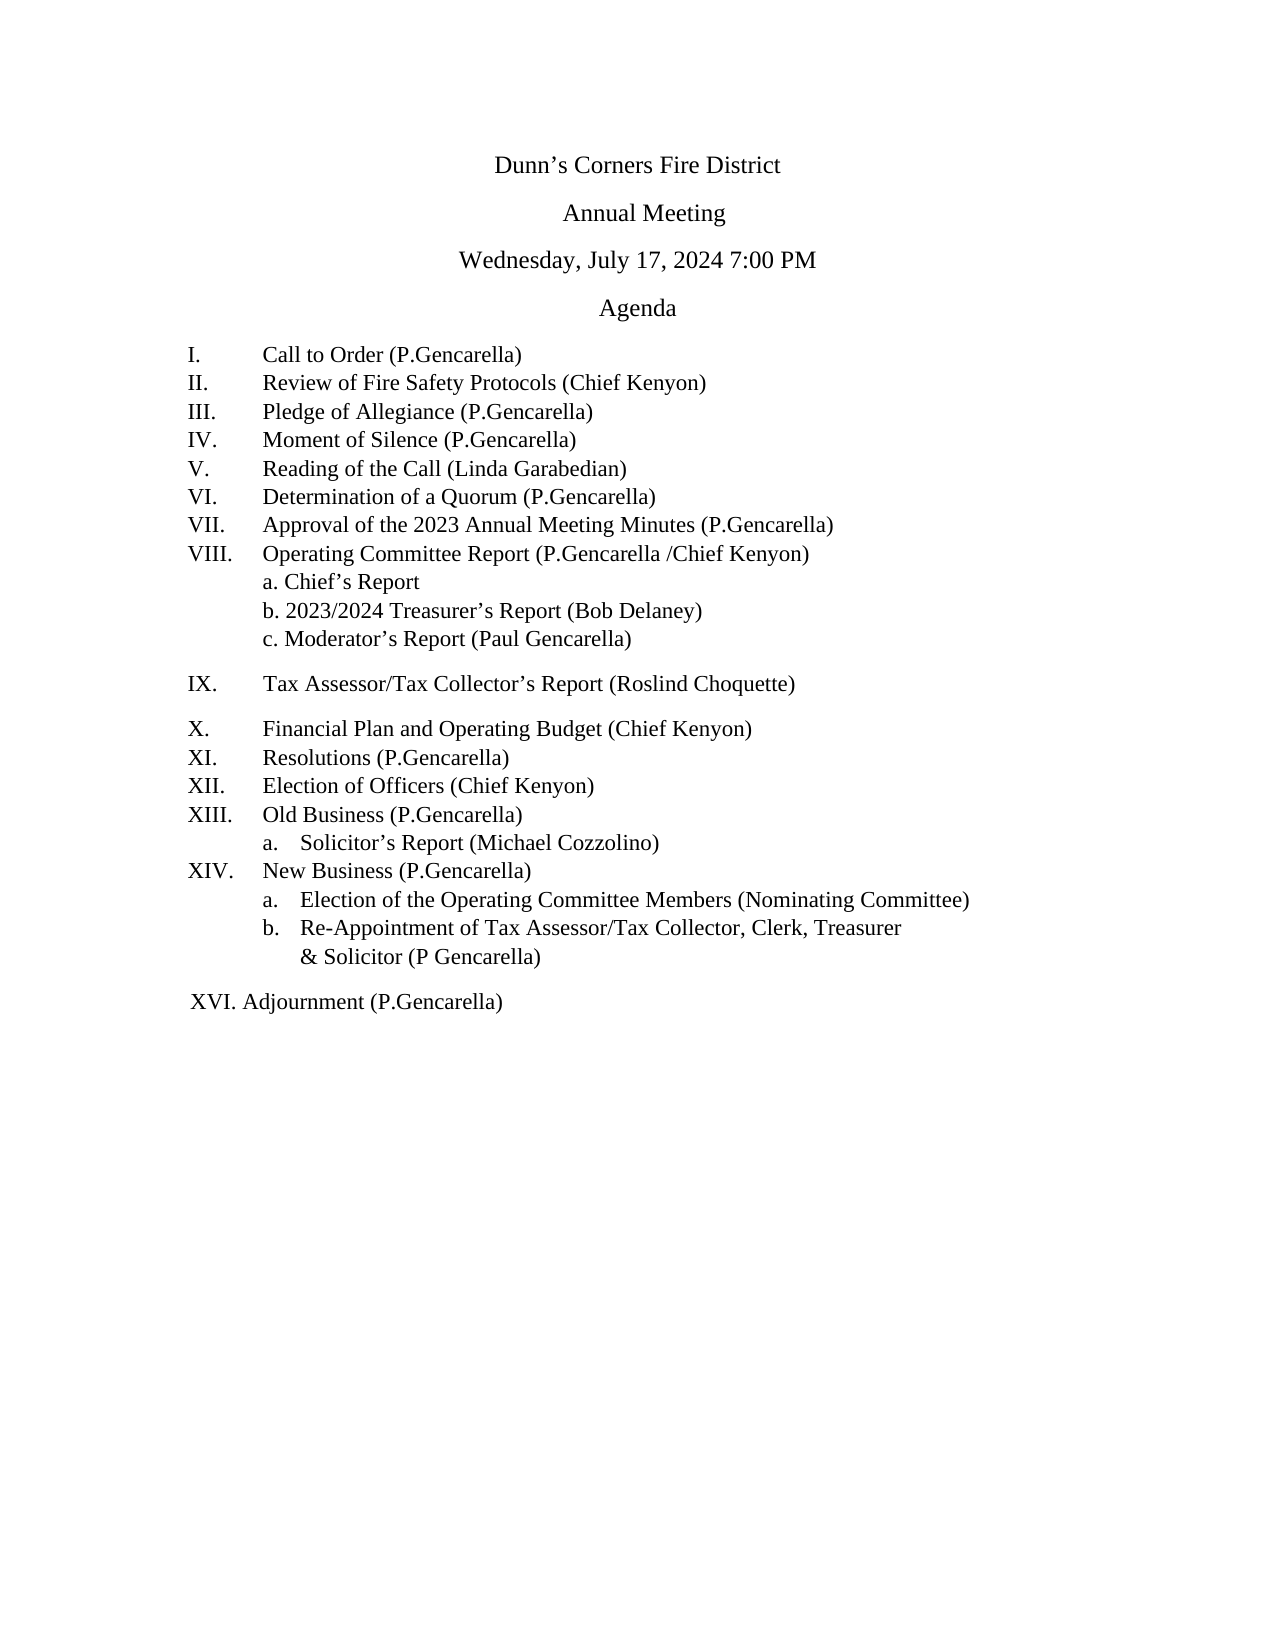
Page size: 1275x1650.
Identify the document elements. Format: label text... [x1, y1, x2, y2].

list a. Chief’s Report [262, 568, 1125, 595]
list Approval of the 2023 Annual Meeting Minutes (P.Gencarella) [187, 511, 1125, 538]
list Call to Order (P.Gencarella) [187, 341, 1125, 367]
list Solicitor’s Report (Michael Cozzolino) [262, 829, 1125, 856]
list c. Moderator’s Report (Paul Gencarella) [262, 625, 1125, 652]
list Pledge of Allegiance (P.Gencarella) [187, 398, 1125, 424]
list Operating Committee Report (P.Gencarella /Chief Kenyon) [187, 540, 1125, 566]
list Resolutions (P.Gencarella) [187, 744, 1125, 770]
text Agenda [150, 293, 1125, 322]
list New Business (P.Gencarella) [187, 858, 1125, 884]
list Election of the Operating Committee Members (Nominating Committee) [262, 886, 1125, 912]
text Wednesday, July 17, 2024 7:00 PM [150, 245, 1125, 274]
list Determination of a Quorum (P.Gencarella) [187, 483, 1125, 509]
text Dunn’s Corners Fire District [150, 150, 1125, 179]
list b. 2023/2024 Treasurer’s Report (Bob Delaney) [262, 597, 1125, 623]
text IX. Tax Assessor/Tax Collector’s Report (Roslind Choquette) [150, 670, 1125, 697]
list Re-Appointment of Tax Assessor/Tax Collector, Clerk, Treasurer [262, 914, 1125, 941]
list Old Business (P.Gencarella) [187, 801, 1125, 827]
list & Solicitor (P Gencarella) [300, 943, 1125, 969]
list Review of Fire Safety Protocols (Chief Kenyon) [187, 369, 1125, 396]
text Annual Meeting [450, 198, 1125, 226]
text XVI. Adjournment (P.Gencarella) [150, 988, 1125, 1014]
list Moment of Silence (P.Gencarella) [187, 426, 1125, 452]
list Election of Officers (Chief Kenyon) [187, 772, 1125, 799]
list Financial Plan and Operating Budget (Chief Kenyon) [187, 715, 1125, 742]
list Reading of the Call (Linda Garabedian) [187, 454, 1125, 481]
